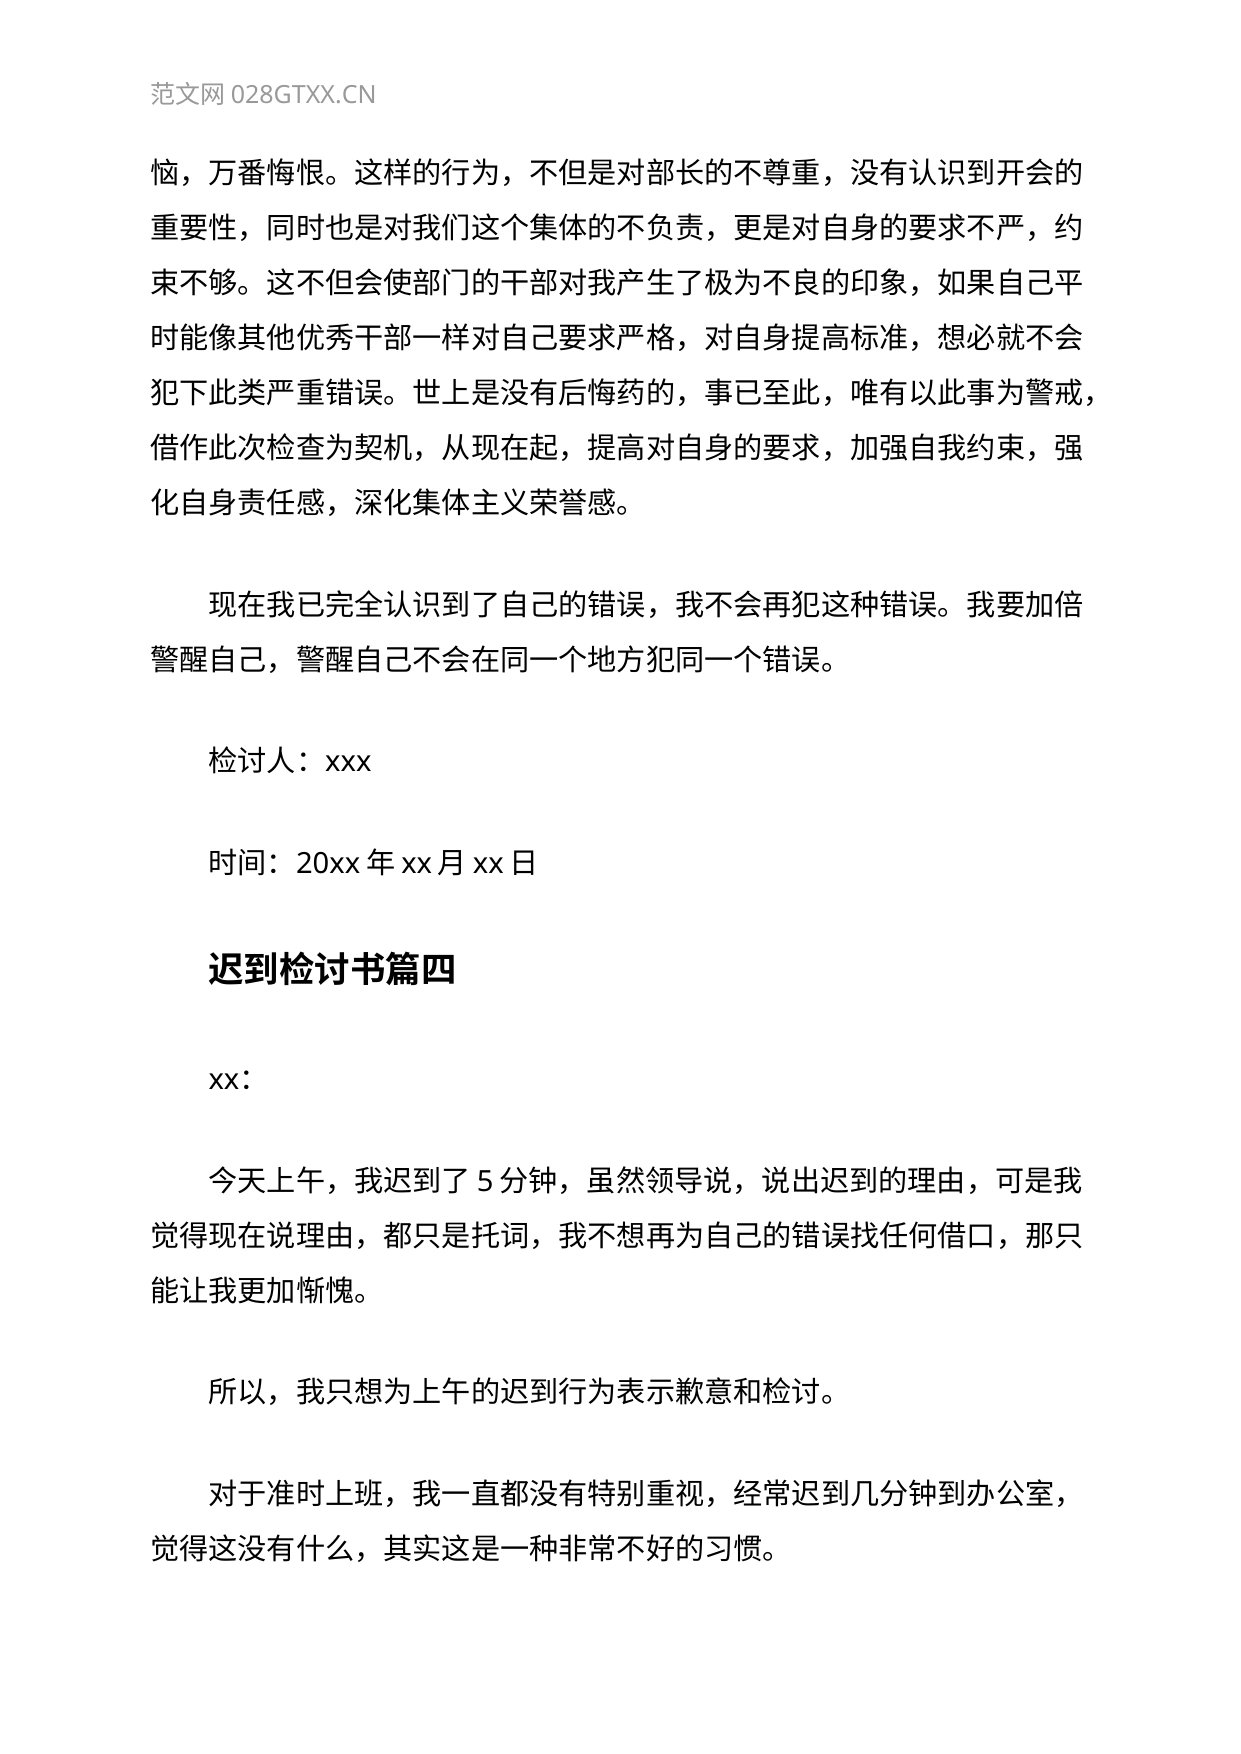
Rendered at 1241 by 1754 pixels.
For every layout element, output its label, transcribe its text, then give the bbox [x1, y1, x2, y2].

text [150, 150, 1090, 522]
text 时间：20xx年xx月xx日 [150, 840, 1090, 882]
text 对于准时上班，我一直都没有特别重视，经常迟到几分钟到办公室，觉得这没有什么，其实这是一种非常不好的习惯。 [150, 1471, 1090, 1568]
text 现在我已完全认识到了自己的错误，我不会再犯这种错误。我要加倍警醒自己，警醒自己不会在同一个地方犯同一个错误。 [150, 581, 1090, 678]
text xx： [150, 1055, 1090, 1098]
text 检讨人：xxx [150, 738, 1090, 780]
text 迟到检讨书篇四 [150, 942, 1090, 993]
text 今天上午，我迟到了5分钟，虽然领导说，说出迟到的理由，可是我觉得现在说理由，都只是托词，我不想再为自己的错误找任何借口，那只能让我更加惭愧。 [150, 1157, 1090, 1309]
text 所以，我只想为上午的迟到行为表示歉意和检讨。 [150, 1369, 1090, 1411]
